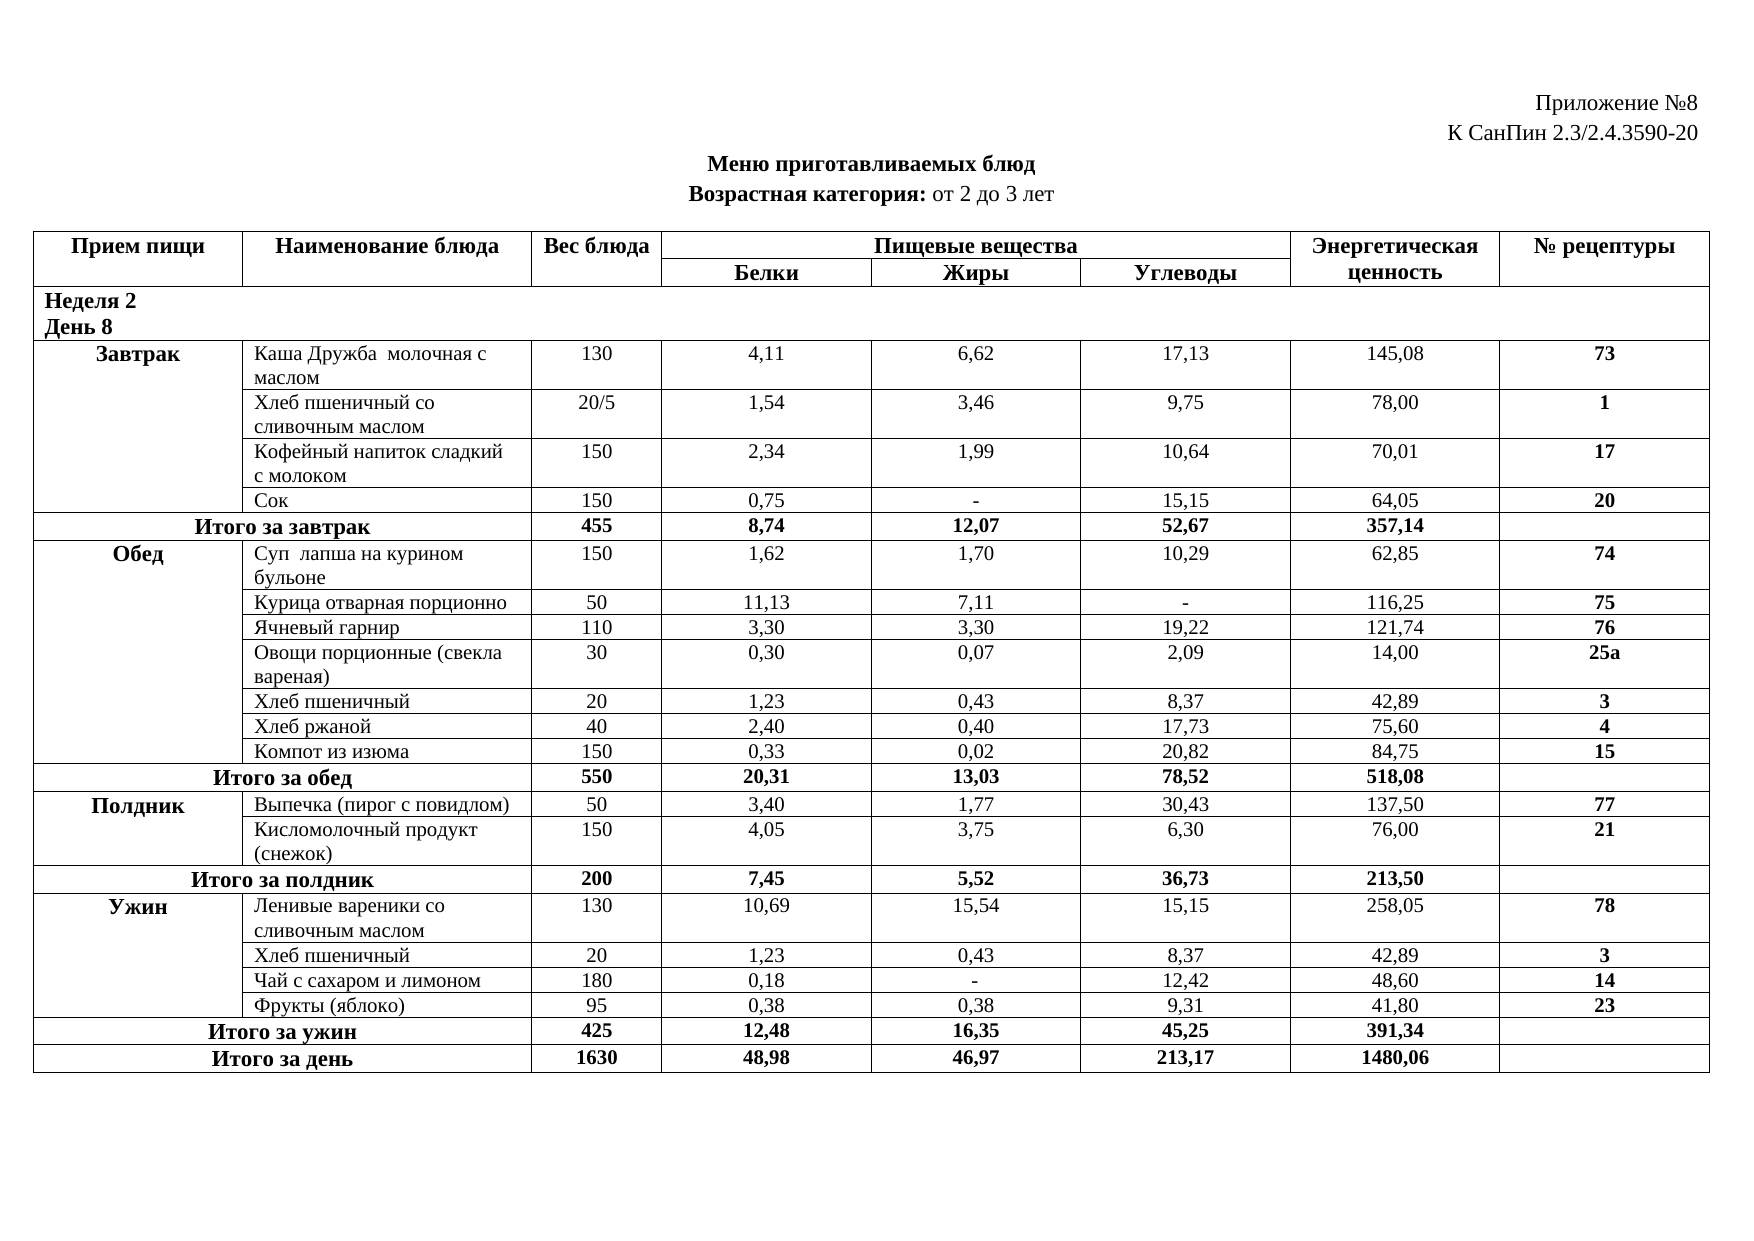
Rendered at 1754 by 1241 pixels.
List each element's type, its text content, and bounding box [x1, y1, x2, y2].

table_cell 550 [532, 764, 661, 791]
table_cell 19,22 [1081, 615, 1290, 639]
table_cell 76,00 [1291, 817, 1499, 865]
table_cell [1500, 513, 1709, 539]
table_cell 425 [532, 1018, 661, 1044]
table_cell 2,09 [1081, 640, 1290, 688]
table_cell Суп лапша на курином бульоне [243, 541, 531, 589]
table_cell 518,08 [1291, 764, 1499, 791]
table_cell 20/5 [532, 390, 661, 438]
table_cell 20,31 [662, 764, 871, 791]
table_cell Неделя 2 День 8 [34, 287, 1709, 339]
table_cell 213,17 [1081, 1045, 1290, 1072]
table_cell 12,48 [662, 1018, 871, 1044]
table_header Вес блюда [532, 232, 661, 286]
table_cell 20 [532, 943, 661, 967]
table_cell 6,30 [1081, 817, 1290, 865]
table_cell 25а [1500, 640, 1709, 688]
table_cell 17 [1500, 439, 1709, 487]
table_cell 14 [1500, 968, 1709, 992]
table_cell 200 [532, 866, 661, 892]
table_cell 3,46 [872, 390, 1080, 438]
table_cell 12,07 [872, 513, 1080, 539]
table_cell Чай с сахаром и лимоном [243, 968, 531, 992]
table_cell [1500, 1018, 1709, 1044]
table_cell 3,30 [662, 615, 871, 639]
table_cell 0,30 [662, 640, 871, 688]
table_cell Овощи порционные (свекла вареная) [243, 640, 531, 688]
table_cell 23 [1500, 993, 1709, 1017]
table_cell 95 [532, 993, 661, 1017]
table_cell 1 [1500, 390, 1709, 438]
table_cell 8,74 [662, 513, 871, 539]
table_cell 62,85 [1291, 541, 1499, 589]
table_cell 1,54 [662, 390, 871, 438]
table_cell 6,62 [872, 341, 1080, 389]
table_cell Ужин [34, 894, 242, 1017]
table_cell 0,43 [872, 943, 1080, 967]
table_cell Кисломолочный продукт (снежок) [243, 817, 531, 865]
table_cell 0,02 [872, 739, 1080, 763]
table_cell 5,52 [872, 866, 1080, 892]
table_cell 73 [1500, 341, 1709, 389]
table_cell 3,40 [662, 792, 871, 816]
text Приложение №8 [44, 89, 1698, 116]
table_header Энергетическая ценность [1291, 232, 1499, 286]
table_cell 3,75 [872, 817, 1080, 865]
table_cell 13,03 [872, 764, 1080, 791]
table_cell 78,00 [1291, 390, 1499, 438]
table_cell 391,34 [1291, 1018, 1499, 1044]
table_cell 20,82 [1081, 739, 1290, 763]
table_cell Завтрак [34, 341, 242, 512]
table_cell 42,89 [1291, 689, 1499, 713]
table_cell 3,30 [872, 615, 1080, 639]
table_cell - [1081, 590, 1290, 614]
table_cell 40 [532, 714, 661, 738]
table_cell 70,01 [1291, 439, 1499, 487]
table_cell 20 [1500, 488, 1709, 512]
table_cell 110 [532, 615, 661, 639]
table_cell 150 [532, 541, 661, 589]
table_header Прием пищи [34, 232, 242, 286]
table_cell 12,42 [1081, 968, 1290, 992]
table_cell 4 [1500, 714, 1709, 738]
table_cell 8,37 [1081, 943, 1290, 967]
table_cell Итого за обед [34, 764, 531, 791]
table_cell 0,40 [872, 714, 1080, 738]
table_cell Итого за полдник [34, 866, 531, 892]
table_cell 10,64 [1081, 439, 1290, 487]
text Возрастная категория: от 2 до 3 лет [44, 180, 1698, 206]
table_cell Ленивые вареники со сливочным маслом [243, 894, 531, 942]
table_cell [1500, 866, 1709, 892]
table_cell 30,43 [1081, 792, 1290, 816]
table_cell 2,40 [662, 714, 871, 738]
table_cell 50 [532, 792, 661, 816]
table_cell 0,43 [872, 689, 1080, 713]
table_cell 1,62 [662, 541, 871, 589]
table_cell 14,00 [1291, 640, 1499, 688]
table_cell 4,11 [662, 341, 871, 389]
table_cell 48,60 [1291, 968, 1499, 992]
table_cell 1,70 [872, 541, 1080, 589]
table_cell 64,05 [1291, 488, 1499, 512]
table_cell 150 [532, 739, 661, 763]
table_cell 46,97 [872, 1045, 1080, 1072]
table_cell 121,74 [1291, 615, 1499, 639]
table_cell 76 [1500, 615, 1709, 639]
text К СанПин 2.3/2.4.3590-20 [44, 119, 1698, 146]
table_header Пищевые вещества [662, 232, 1290, 258]
table_cell 0,38 [662, 993, 871, 1017]
table_cell Выпечка (пирог с повидлом) [243, 792, 531, 816]
table_cell 78 [1500, 894, 1709, 942]
table_cell [1500, 764, 1709, 791]
table_cell 52,67 [1081, 513, 1290, 539]
table_cell Хлеб пшеничный [243, 943, 531, 967]
table_cell 258,05 [1291, 894, 1499, 942]
table_cell Жиры [872, 259, 1080, 286]
table_cell 45,25 [1081, 1018, 1290, 1044]
table_cell 36,73 [1081, 866, 1290, 892]
table_cell 9,31 [1081, 993, 1290, 1017]
table_cell 150 [532, 439, 661, 487]
table_cell 455 [532, 513, 661, 539]
table_cell 7,45 [662, 866, 871, 892]
table_cell 8,37 [1081, 689, 1290, 713]
table_cell 3 [1500, 689, 1709, 713]
table_cell 0,18 [662, 968, 871, 992]
table_cell Хлеб пшеничный со сливочным маслом [243, 390, 531, 438]
table_cell 75,60 [1291, 714, 1499, 738]
table_cell 74 [1500, 541, 1709, 589]
table_cell 15,15 [1081, 488, 1290, 512]
table_cell 17,13 [1081, 341, 1290, 389]
table_cell 150 [532, 817, 661, 865]
table_cell Итого за день [34, 1045, 531, 1072]
table_cell 9,75 [1081, 390, 1290, 438]
table_cell 145,08 [1291, 341, 1499, 389]
table_cell 15,54 [872, 894, 1080, 942]
table_cell 1630 [532, 1045, 661, 1072]
table_cell 41,80 [1291, 993, 1499, 1017]
table_cell 50 [532, 590, 661, 614]
table_cell Сок [243, 488, 531, 512]
table_cell Каша Дружба молочная с маслом [243, 341, 531, 389]
table_cell [1500, 1045, 1709, 1072]
table_cell 78,52 [1081, 764, 1290, 791]
table_cell 1480,06 [1291, 1045, 1499, 1072]
table_cell 1,23 [662, 689, 871, 713]
table_cell 77 [1500, 792, 1709, 816]
table_cell 11,13 [662, 590, 871, 614]
table_cell 1,77 [872, 792, 1080, 816]
table_cell Углеводы [1081, 259, 1290, 286]
table_cell 1,99 [872, 439, 1080, 487]
table_cell 84,75 [1291, 739, 1499, 763]
table_cell 0,33 [662, 739, 871, 763]
table_cell 150 [532, 488, 661, 512]
table_cell 10,29 [1081, 541, 1290, 589]
table_cell 130 [532, 341, 661, 389]
table_cell 0,38 [872, 993, 1080, 1017]
table_cell 48,98 [662, 1045, 871, 1072]
table_cell 357,14 [1291, 513, 1499, 539]
table_cell 3 [1500, 943, 1709, 967]
table_cell 17,73 [1081, 714, 1290, 738]
table_cell Обед [34, 541, 242, 763]
table_cell - [872, 488, 1080, 512]
table_header Наименование блюда [243, 232, 531, 286]
table_header № рецептуры [1500, 232, 1709, 286]
table_cell 2,34 [662, 439, 871, 487]
table_cell 1,23 [662, 943, 871, 967]
table_cell 116,25 [1291, 590, 1499, 614]
table_cell 15 [1500, 739, 1709, 763]
table_cell 20 [532, 689, 661, 713]
table_cell Кофейный напиток сладкий с молоком [243, 439, 531, 487]
table_cell Ячневый гарнир [243, 615, 531, 639]
table_cell Компот из изюма [243, 739, 531, 763]
table_cell Белки [662, 259, 871, 286]
table_cell 137,50 [1291, 792, 1499, 816]
table_cell 0,07 [872, 640, 1080, 688]
table_cell 75 [1500, 590, 1709, 614]
table_cell Хлеб ржаной [243, 714, 531, 738]
table_cell 42,89 [1291, 943, 1499, 967]
table_cell 16,35 [872, 1018, 1080, 1044]
text Меню приготавливаемых блюд [44, 150, 1698, 176]
table_cell Хлеб пшеничный [243, 689, 531, 713]
table_cell Итого за завтрак [34, 513, 531, 539]
table_cell 130 [532, 894, 661, 942]
table_cell - [872, 968, 1080, 992]
table_cell 21 [1500, 817, 1709, 865]
table_cell 213,50 [1291, 866, 1499, 892]
table_cell 30 [532, 640, 661, 688]
table_cell Фрукты (яблоко) [243, 993, 531, 1017]
table_cell Курица отварная порционно [243, 590, 531, 614]
table_cell 0,75 [662, 488, 871, 512]
table_cell 4,05 [662, 817, 871, 865]
table_cell 15,15 [1081, 894, 1290, 942]
table_cell Полдник [34, 792, 242, 865]
table_cell Итого за ужин [34, 1018, 531, 1044]
table_cell 10,69 [662, 894, 871, 942]
table_cell 180 [532, 968, 661, 992]
table_cell 7,11 [872, 590, 1080, 614]
